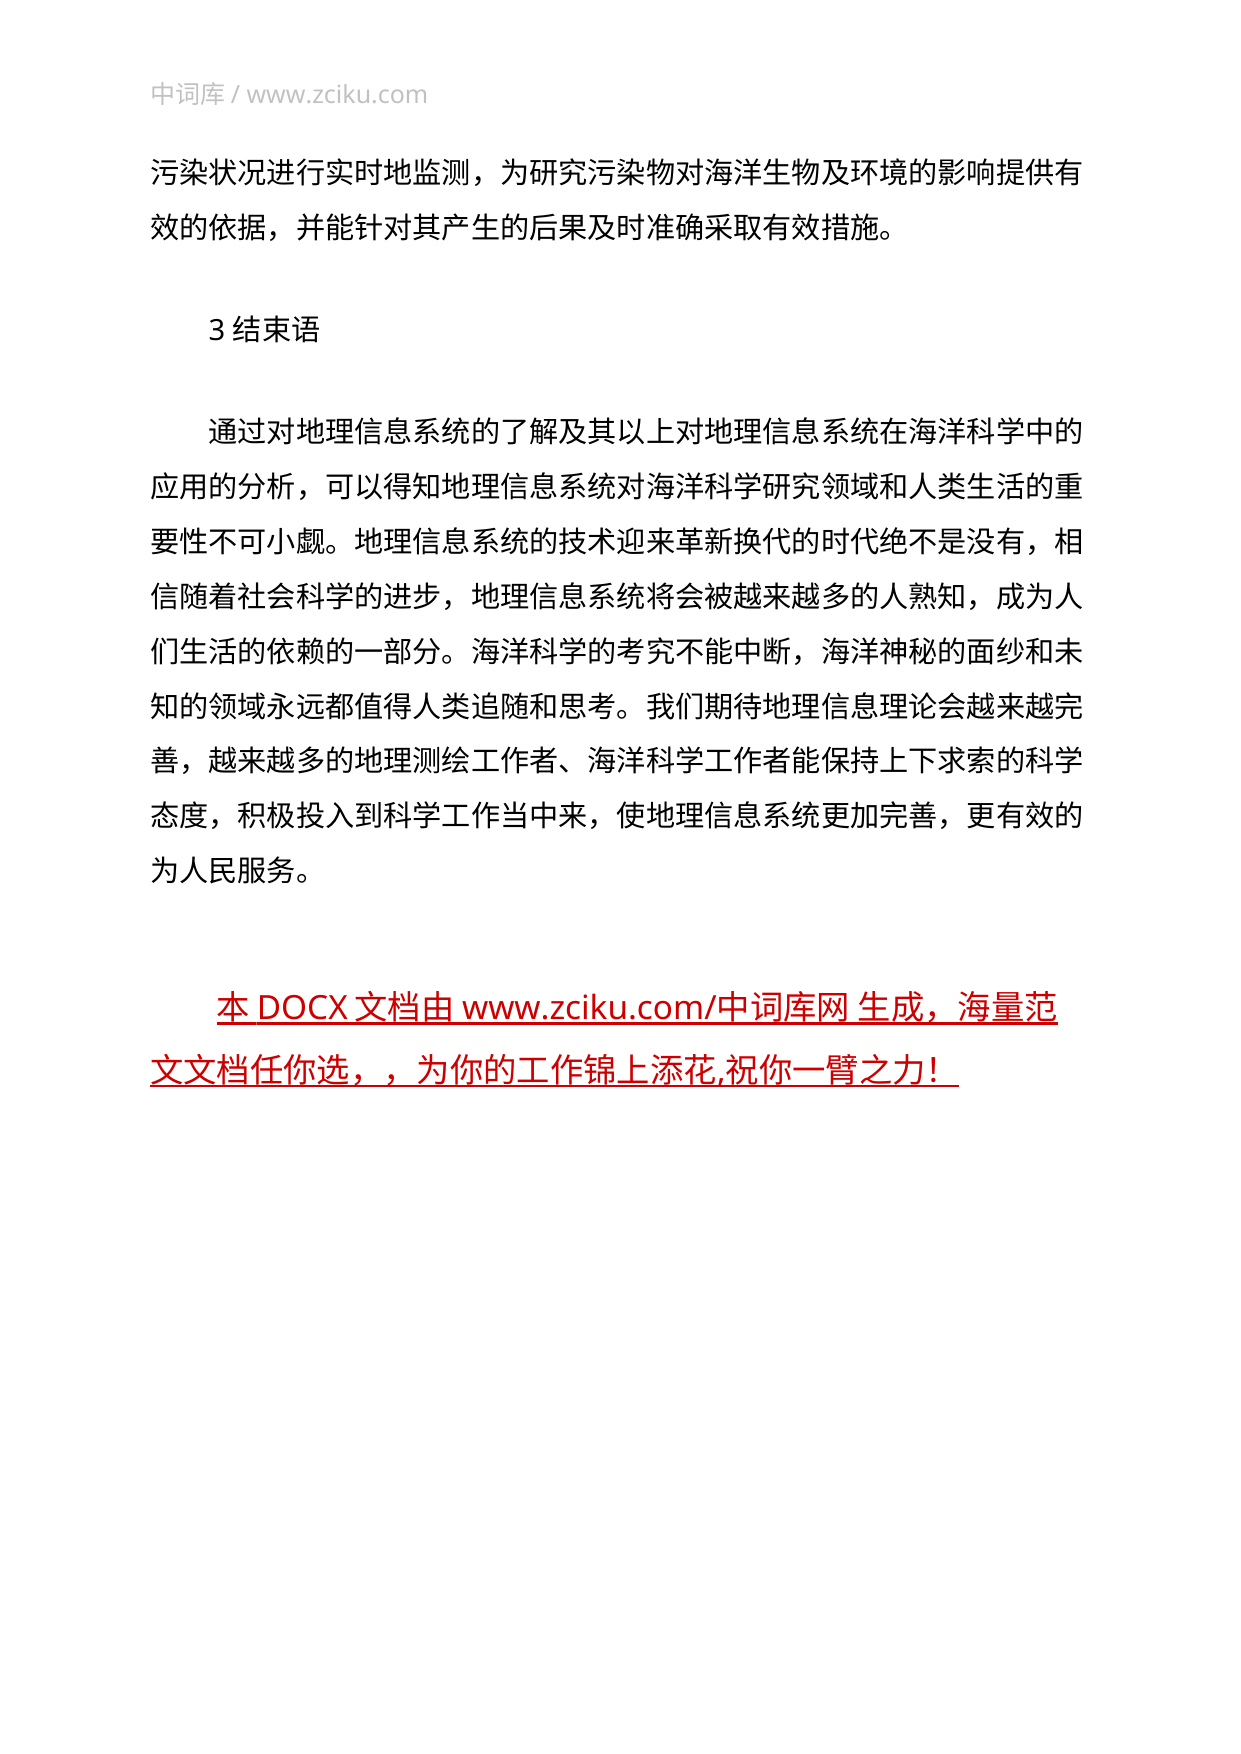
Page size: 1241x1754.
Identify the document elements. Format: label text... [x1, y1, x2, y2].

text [150, 150, 1090, 247]
text 本DOCX文档由 www.zciku.com/中词库网 生成，海量范文文档任你选，，为你的工作锦上添花,祝你一臂之力！ [150, 981, 1090, 1092]
text 3 结束语 [150, 307, 1090, 349]
text 通过对地理信息系统的了解及其以上对地理信息系统在海洋科学中的应用的分析，可以得知地理信息系统对海洋科学研究领域和人类生活的重要性不可小觑。地理信息系统的技术迎来革新换代的时代绝不是没有，相信随着社会科学的进步，地理信息系统将会被越来越多的人熟知，成为人们生活的依赖的一部分。海洋科学的考究不能中断，海洋神秘的面纱和未知的领域永远都值得人类追随和思考。我们期待地理信息理论会越来越完善，越来越多的地理测绘工作者、海洋科学工作者能保持上下求索的科学态度，积极投入到科学工作当中来，使地理信息系统更加完善，更有效的为人民服务。 [150, 409, 1090, 890]
